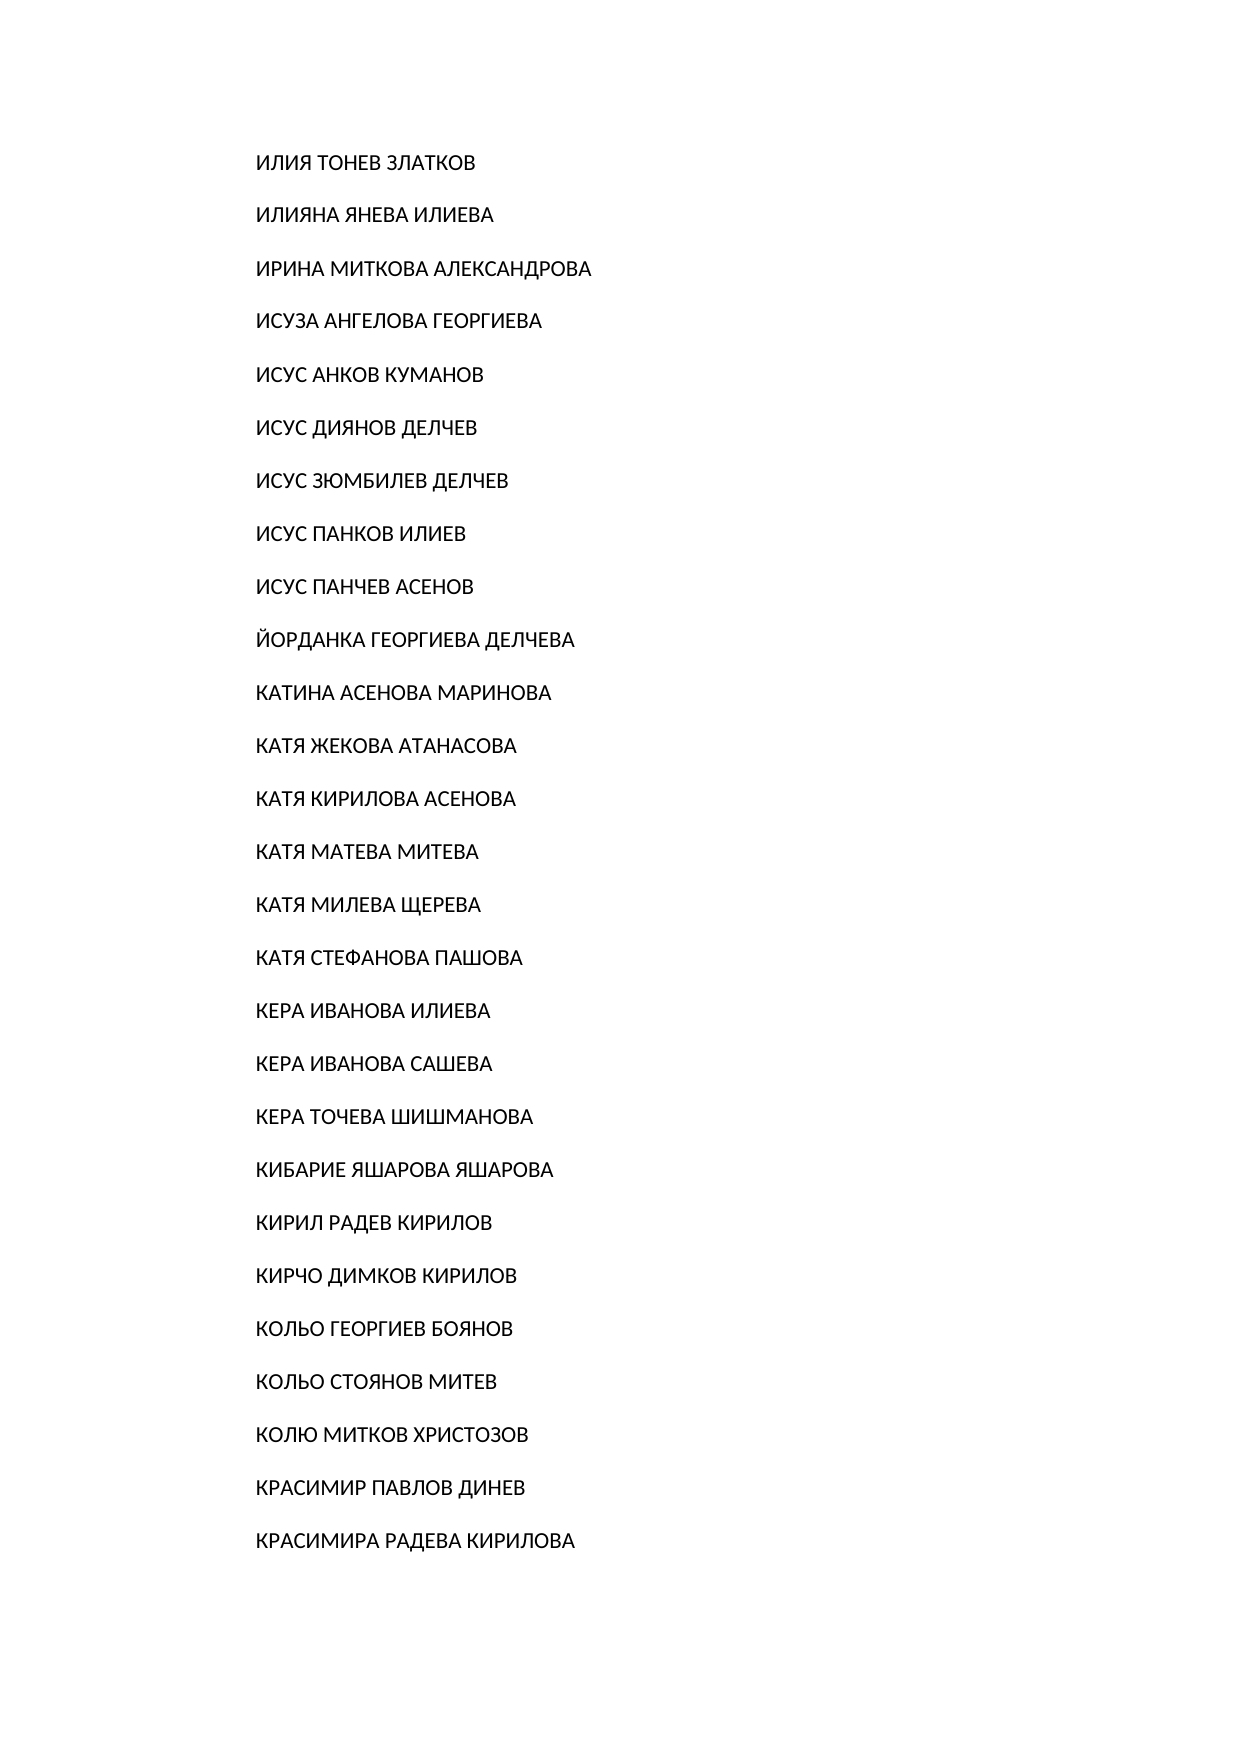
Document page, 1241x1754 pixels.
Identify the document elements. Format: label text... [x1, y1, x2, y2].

text КОЛЮ МИТКОВ ХРИСТОЗОВ [148, 1420, 1093, 1448]
text ИСУС ЗЮМБИЛЕВ ДЕЛЧЕВ [148, 466, 1093, 494]
text ИЛИЯ ТОНЕВ ЗЛАТКОВ [148, 148, 1093, 176]
text КОЛЬО СТОЯНОВ МИТЕВ [148, 1367, 1093, 1395]
text КАТИНА АСЕНОВА МАРИНОВА [148, 678, 1093, 706]
text КРАСИМИР ПАВЛОВ ДИНЕВ [148, 1473, 1093, 1501]
text ИСУС ДИЯНОВ ДЕЛЧЕВ [148, 413, 1093, 441]
text КАТЯ МАТЕВА МИТЕВА [148, 837, 1093, 865]
text КОЛЬО ГЕОРГИЕВ БОЯНОВ [148, 1314, 1093, 1342]
text КИРЧО ДИМКОВ КИРИЛОВ [148, 1261, 1093, 1289]
text ИСУЗА АНГЕЛОВА ГЕОРГИЕВА [148, 307, 1093, 335]
text КИРИЛ РАДЕВ КИРИЛОВ [148, 1208, 1093, 1236]
text КЕРА ИВАНОВА ИЛИЕВА [148, 996, 1093, 1024]
text КЕРА ТОЧЕВА ШИШМАНОВА [148, 1102, 1093, 1130]
text КЕРА ИВАНОВА САШЕВА [148, 1049, 1093, 1077]
text ЙОРДАНКА ГЕОРГИЕВА ДЕЛЧЕВА [148, 625, 1093, 653]
text КИБАРИЕ ЯШАРОВА ЯШАРОВА [148, 1155, 1093, 1183]
text КАТЯ МИЛЕВА ЩЕРЕВА [148, 890, 1093, 918]
text КАТЯ СТЕФАНОВА ПАШОВА [148, 943, 1093, 971]
text ИРИНА МИТКОВА АЛЕКСАНДРОВА [148, 254, 1093, 282]
text ИЛИЯНА ЯНЕВА ИЛИЕВА [148, 201, 1093, 229]
text КАТЯ КИРИЛОВА АСЕНОВА [148, 784, 1093, 812]
text ИСУС АНКОВ КУМАНОВ [148, 360, 1093, 388]
text КРАСИМИРА РАДЕВА КИРИЛОВА [148, 1526, 1093, 1554]
text ИСУС ПАНЧЕВ АСЕНОВ [148, 572, 1093, 600]
text ИСУС ПАНКОВ ИЛИЕВ [148, 519, 1093, 547]
text КАТЯ ЖЕКОВА АТАНАСОВА [148, 731, 1093, 759]
